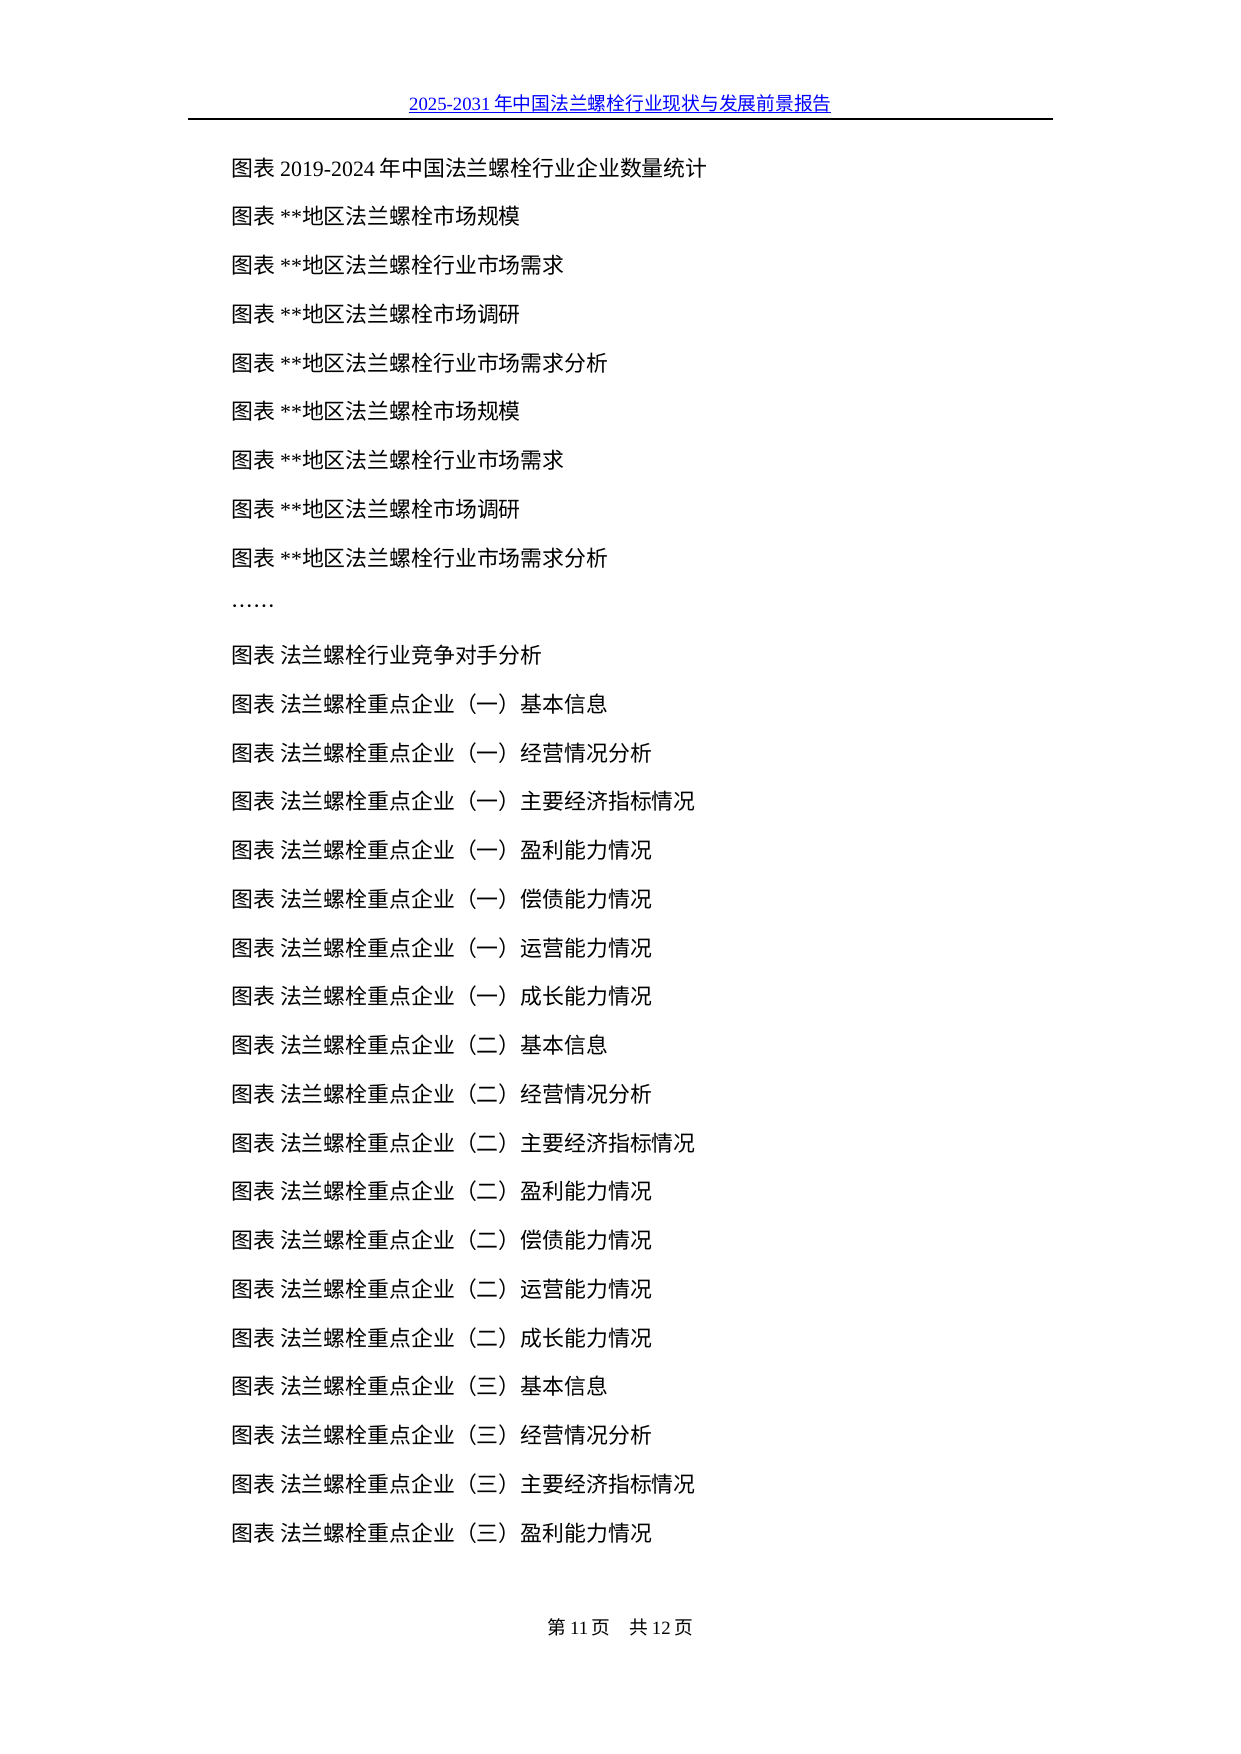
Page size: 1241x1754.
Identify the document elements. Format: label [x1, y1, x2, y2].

text [187, 150, 1053, 1548]
